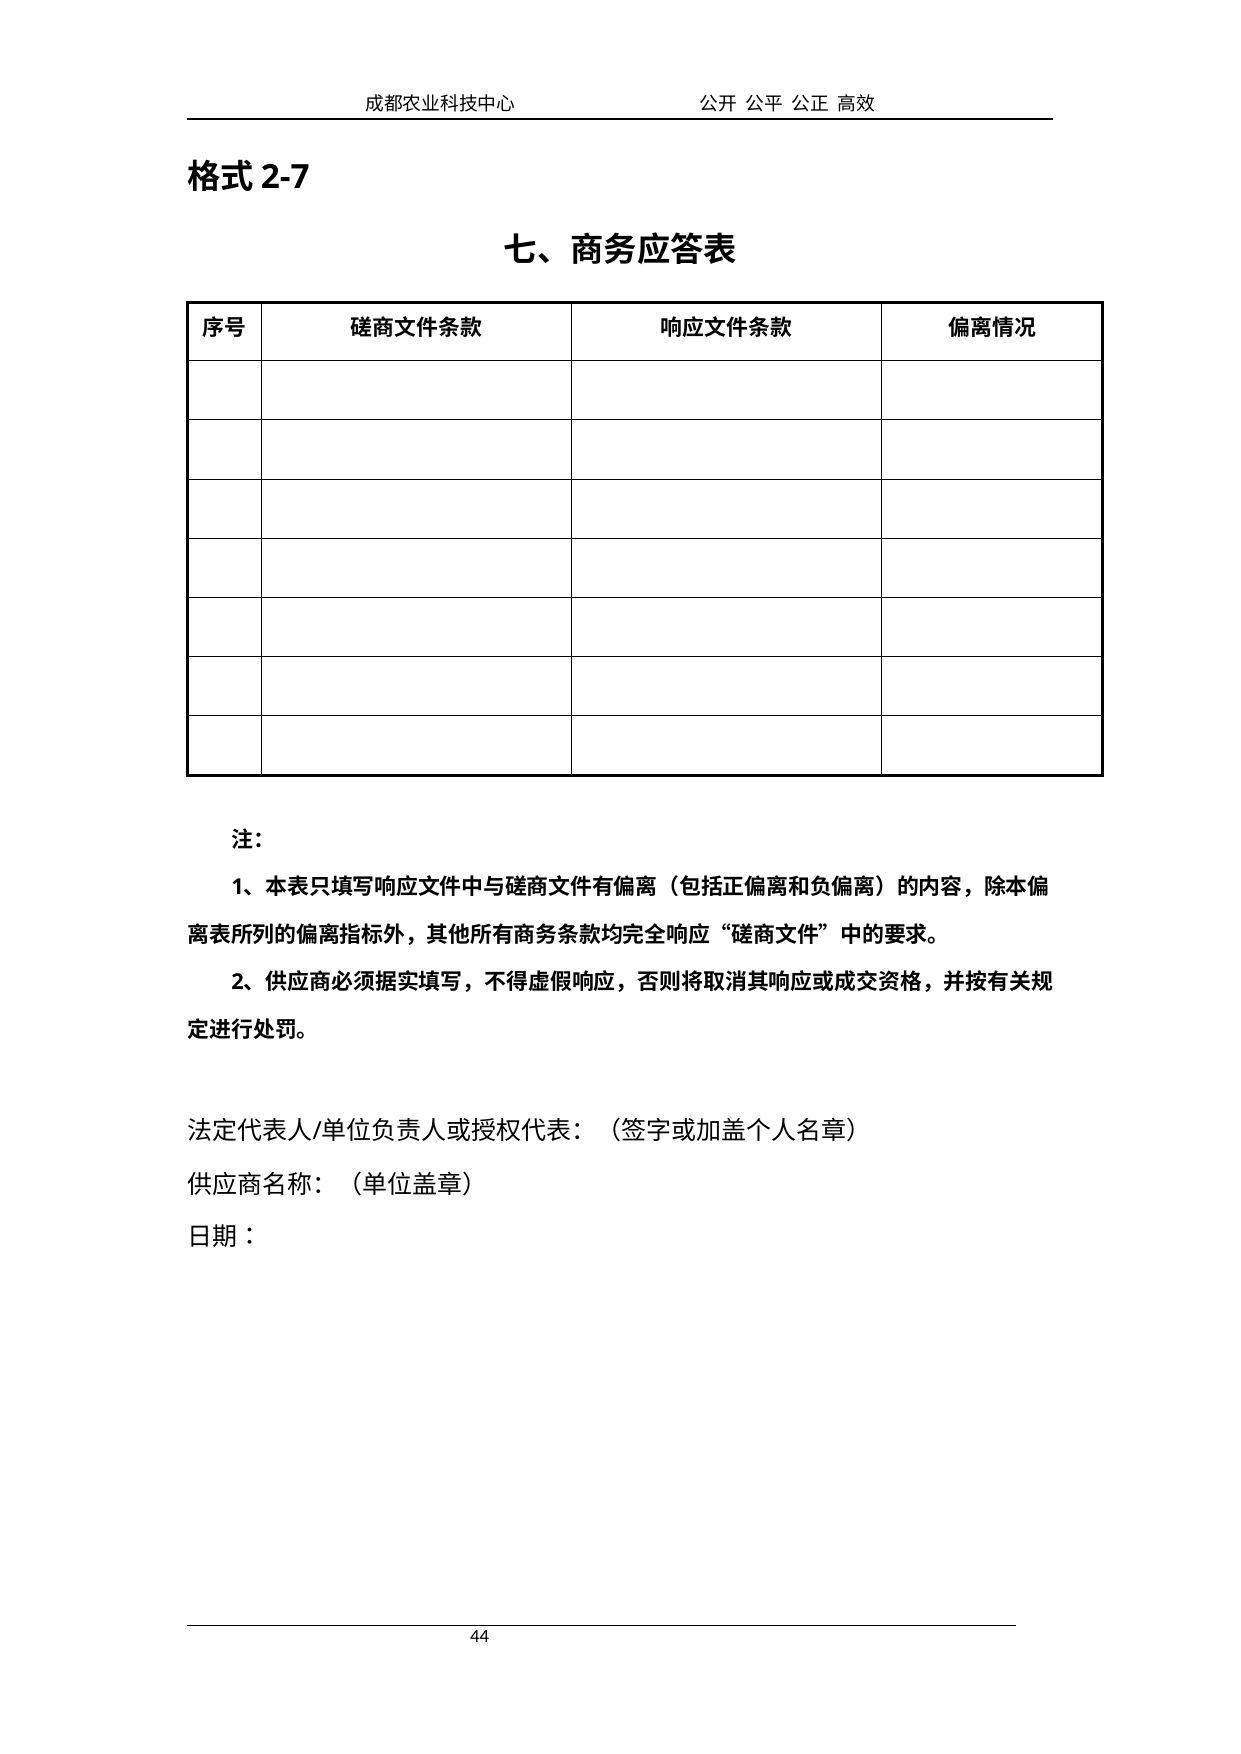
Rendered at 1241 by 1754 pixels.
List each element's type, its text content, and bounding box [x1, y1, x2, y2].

table_cell [189, 480, 261, 537]
text 1、本表只填写响应文件中与磋商文件有偏离（包括正偏离和负偏离）的内容，除本偏离表所列的偏离指标外，其他所有商务条款均完全响应“磋商文件”中的要求。 [187, 869, 1053, 948]
text 2、供应商必须据实填写，不得虚假响应，否则将取消其响应或成交资格，并按有关规定进行处罚。 [187, 964, 1053, 1043]
table_cell [882, 716, 1101, 774]
table_cell [882, 480, 1101, 537]
table_cell [882, 657, 1101, 715]
table_cell [189, 361, 261, 419]
table_header 偏离情况 [882, 304, 1101, 360]
table_cell [572, 598, 881, 656]
table_cell [572, 539, 881, 597]
table_header 序号 [189, 304, 261, 360]
text 供应商名称：（单位盖章） [187, 1165, 1053, 1201]
text 法定代表人/单位负责人或授权代表：（签字或加盖个人名章） [187, 1110, 1053, 1147]
table_cell [262, 598, 571, 656]
table_cell [189, 420, 261, 478]
table_cell [572, 716, 881, 774]
table_cell [882, 361, 1101, 419]
table_cell [572, 361, 881, 419]
table_cell [262, 361, 571, 419]
table_cell [882, 420, 1101, 478]
table_header 磋商文件条款 [262, 304, 571, 360]
table_cell [882, 598, 1101, 656]
table_cell [189, 716, 261, 774]
text 注： [187, 822, 1053, 853]
table_cell [189, 598, 261, 656]
table_cell [572, 657, 881, 715]
table_header 响应文件条款 [572, 304, 881, 360]
list 商务应答表 [187, 223, 1053, 271]
table_cell [882, 539, 1101, 597]
table_cell [572, 420, 881, 478]
table_cell [262, 716, 571, 774]
table_cell [262, 657, 571, 715]
text 日期：格式2-7 [187, 150, 1053, 198]
table_cell [189, 657, 261, 715]
table_cell [262, 480, 571, 537]
table_cell [189, 539, 261, 597]
table_cell [262, 420, 571, 478]
text 日期： [187, 1219, 1053, 1253]
table_cell [572, 480, 881, 537]
table_cell [262, 539, 571, 597]
